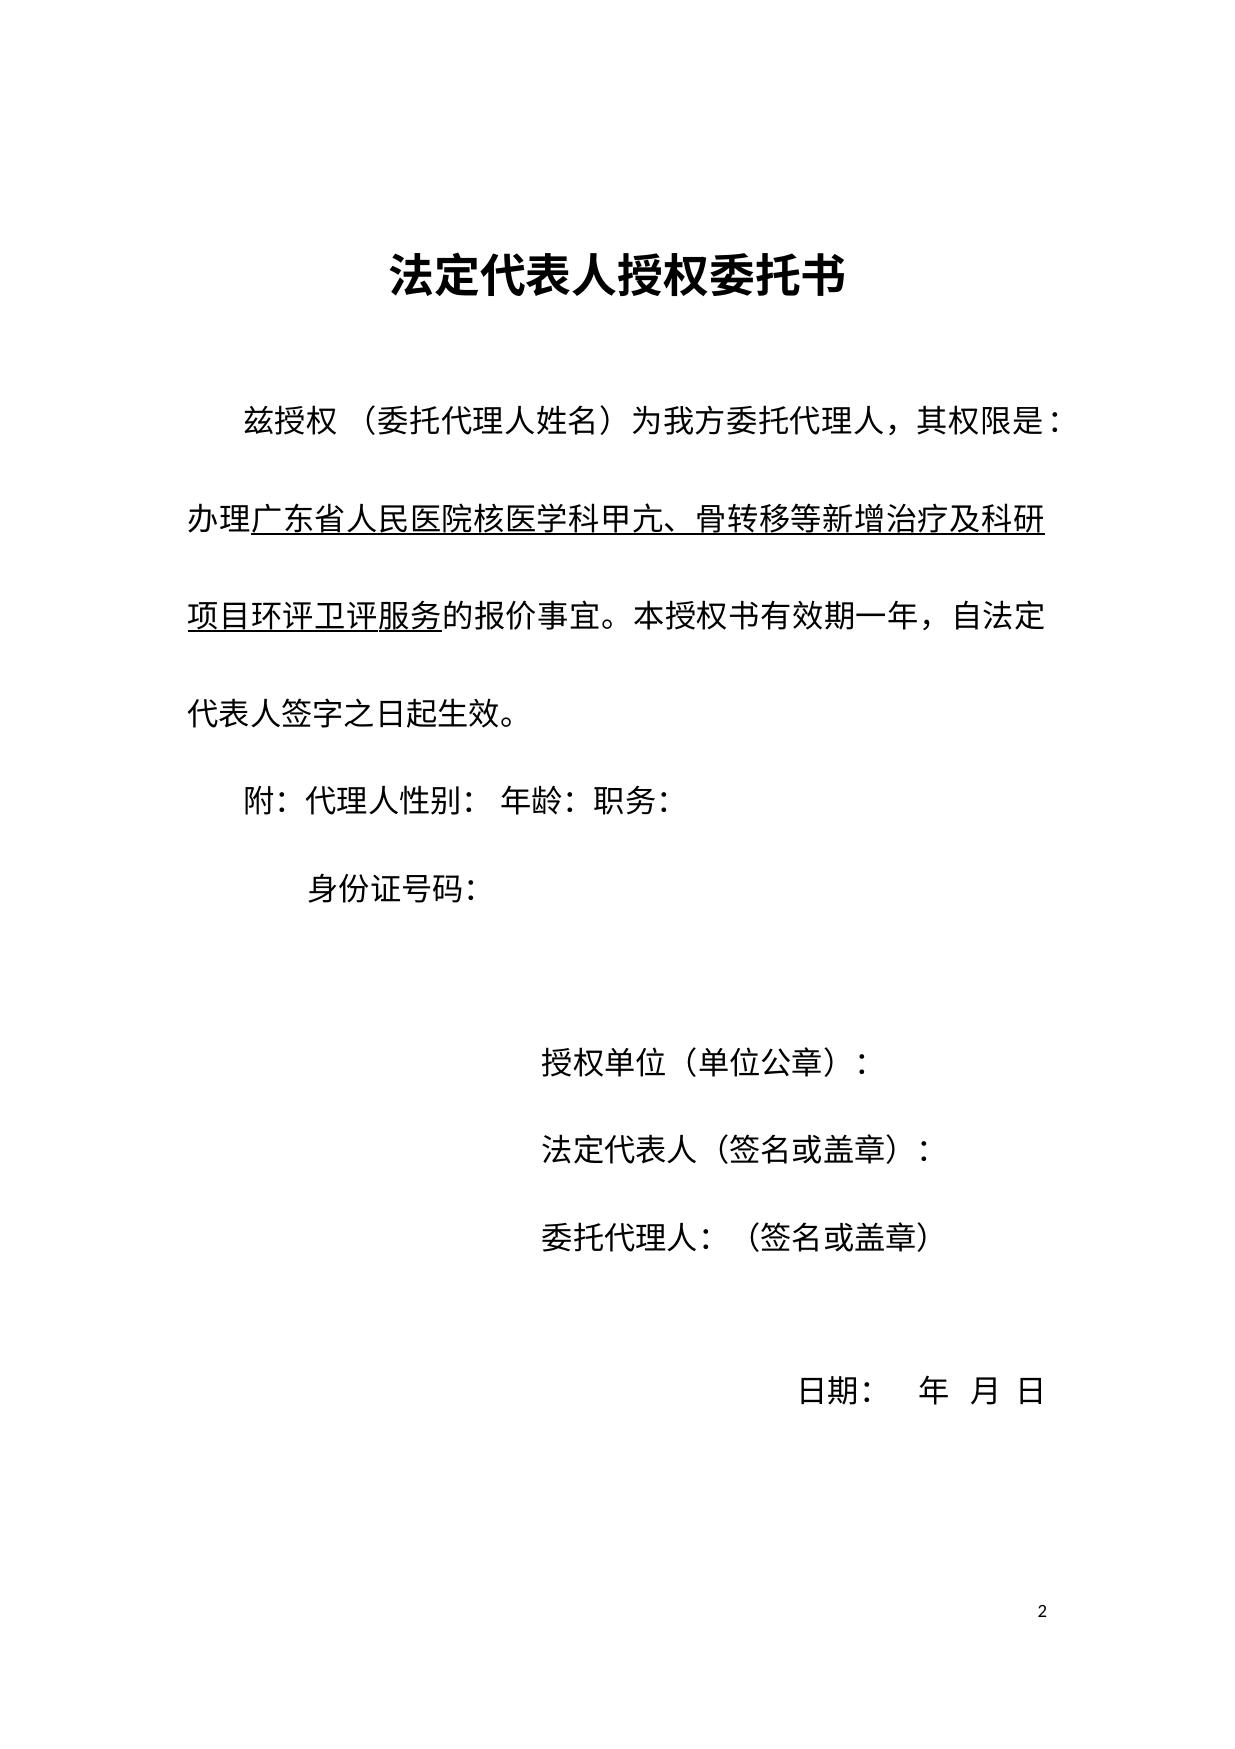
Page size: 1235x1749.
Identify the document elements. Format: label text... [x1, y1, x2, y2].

text 兹授权 （委托代理人姓名）为我方委托代理人，其权限是：办理广东省人民医院核医学科甲亢、骨转移等新增治疗及科研项目环评卫评服务的报价事宜。本授权书有效期一年，自法定代表人签字之日起生效。 [187, 387, 1047, 744]
text 法定代表人授权委托书 [187, 224, 1047, 322]
text 附：代理人性别： 年龄：职务： [187, 767, 1047, 832]
text 授权单位（单位公章）： [542, 1028, 1047, 1093]
text 身份证号码： [187, 854, 1047, 919]
text 日期： 年 月 日 [187, 1356, 1047, 1421]
text 委托代理人：（签名或盖章） [542, 1203, 1047, 1268]
text 法定代表人（签名或盖章）： [542, 1116, 1047, 1181]
